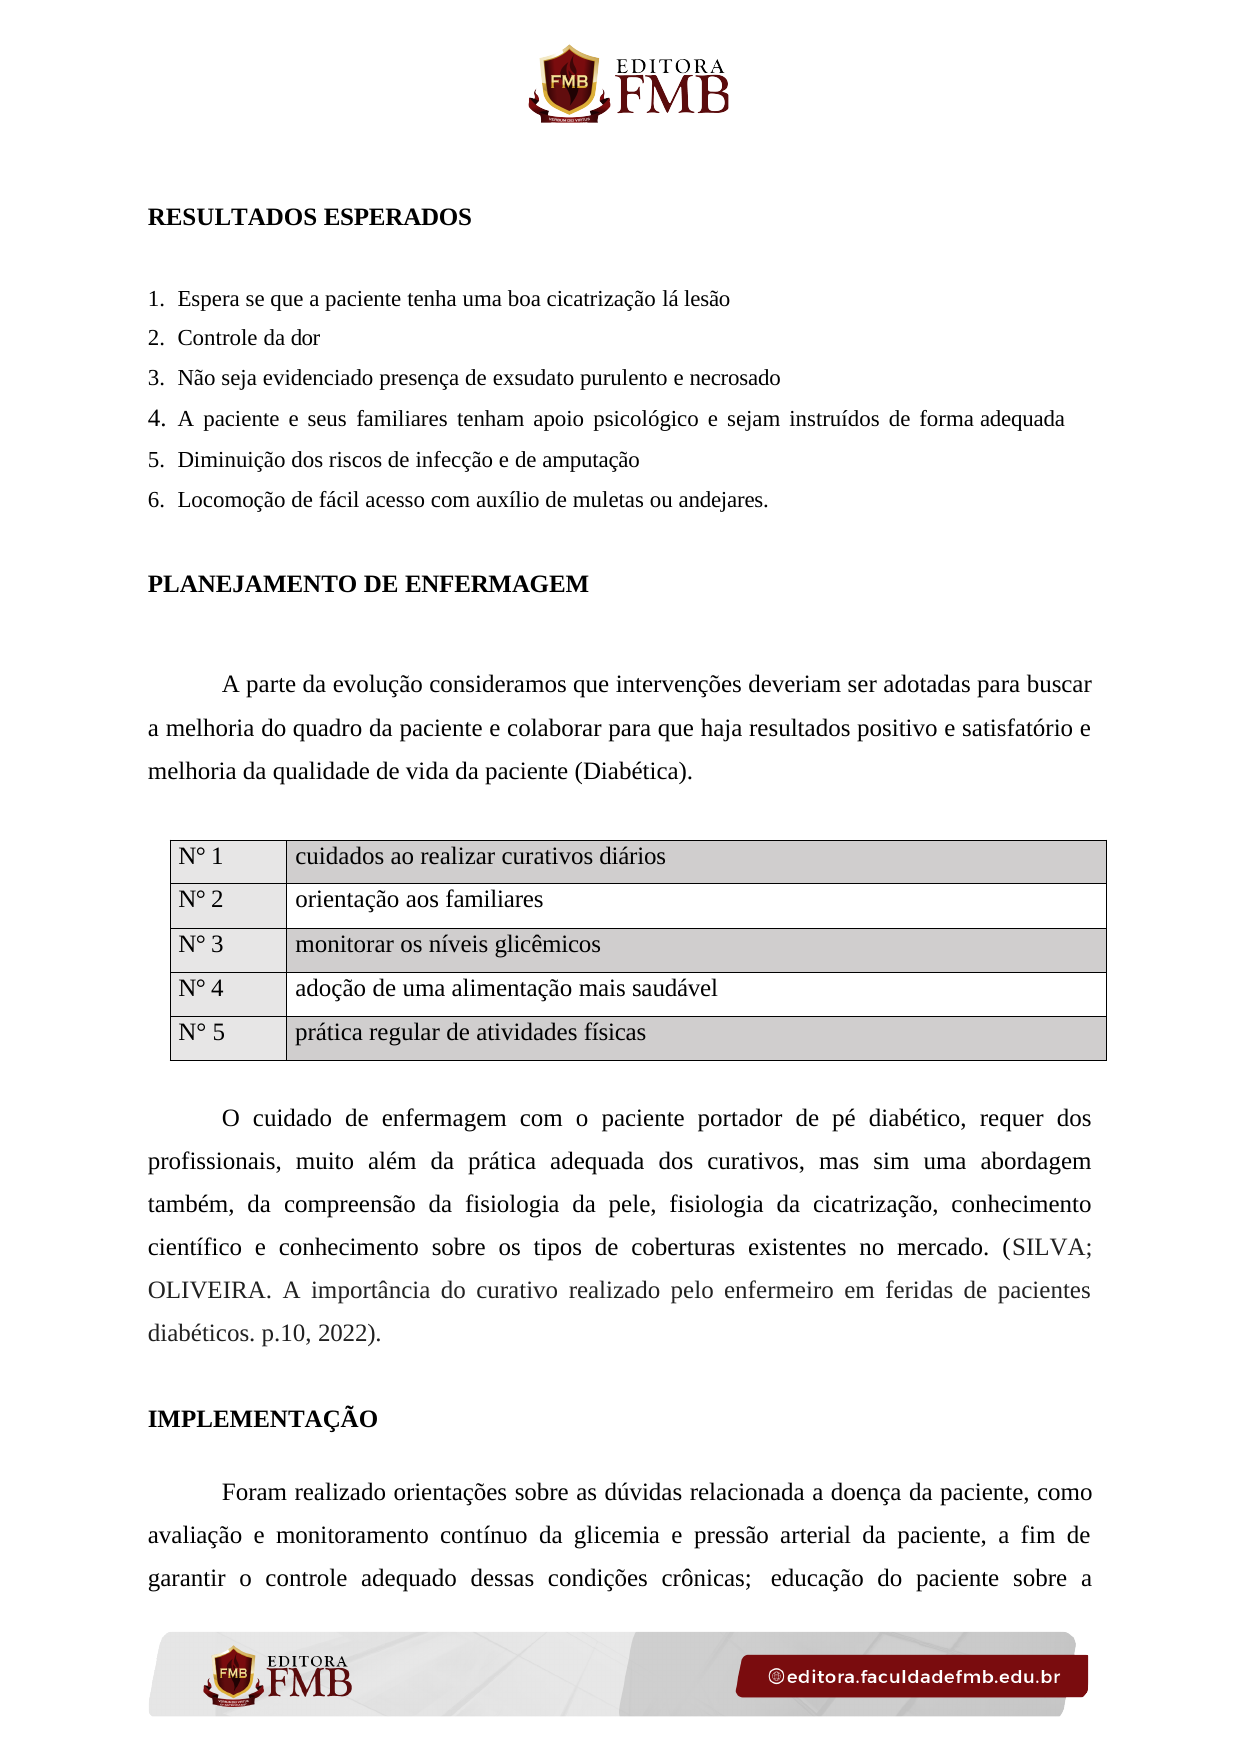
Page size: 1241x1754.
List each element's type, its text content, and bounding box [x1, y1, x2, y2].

text O cuidado de enfermagem com o paciente portador de pé diabético, requer dos profissionais, muito além da prática adequada dos curativos, mas sim uma abordagem também, da compreensão da fisiologia da pele, fisiologia da cicatrização, conhecimento científico e conhecimento sobre os tipos de coberturas existentes no mercado. (SILVA; OLIVEIRA. A importância do curativo realizado pelo enfermeiro em feridas de pacientes diabéticos. p.10, 2022). [148, 1103, 1092, 1347]
text A parte da evolução consideramos que intervenções deveriam ser adotadas para buscar a melhoria do quadro da paciente e colaborar para que haja resultados positivo e satisfatório e melhoria da qualidade de vida da paciente (Diabética). [148, 669, 1092, 784]
subtitle RESULTADOS ESPERADOS [148, 202, 1092, 231]
subtitle PLANEJAMENTO DE ENFERMAGEM [148, 569, 1092, 597]
table_header N° 1 [171, 841, 286, 883]
table_header cuidados ao realizar curativos diários [287, 841, 1106, 883]
table_cell N° 2 [171, 884, 286, 928]
list Espera se que a paciente tenha uma boa cicatrização lá lesão [148, 285, 1092, 311]
subtitle IMPLEMENTAÇÃO [148, 1404, 1092, 1433]
table_cell N° 4 [171, 973, 286, 1016]
table_cell N° 3 [171, 929, 286, 972]
list Controle da dor [148, 324, 1092, 351]
list A paciente e seus familiares tenham apoio psicológico e sejam instruídos de forma adequada [148, 403, 1092, 432]
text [148, 1477, 1092, 1592]
table_cell adoção de uma alimentação mais saudável [287, 973, 1106, 1016]
picture [528, 44, 728, 123]
list Não seja evidenciado presença de exsudato purulento e necrosado [148, 364, 1092, 390]
table_cell prática regular de atividades físicas [287, 1017, 1106, 1060]
picture [147, 1631, 1087, 1717]
list Locomoção de fácil acesso com auxílio de muletas ou andejares. [148, 486, 1092, 512]
table_cell monitorar os níveis glicêmicos [287, 929, 1106, 972]
list Diminuição dos riscos de infecção e de amputação [148, 447, 1092, 473]
table_cell N° 5 [171, 1017, 286, 1060]
table_cell orientação aos familiares [287, 884, 1106, 928]
